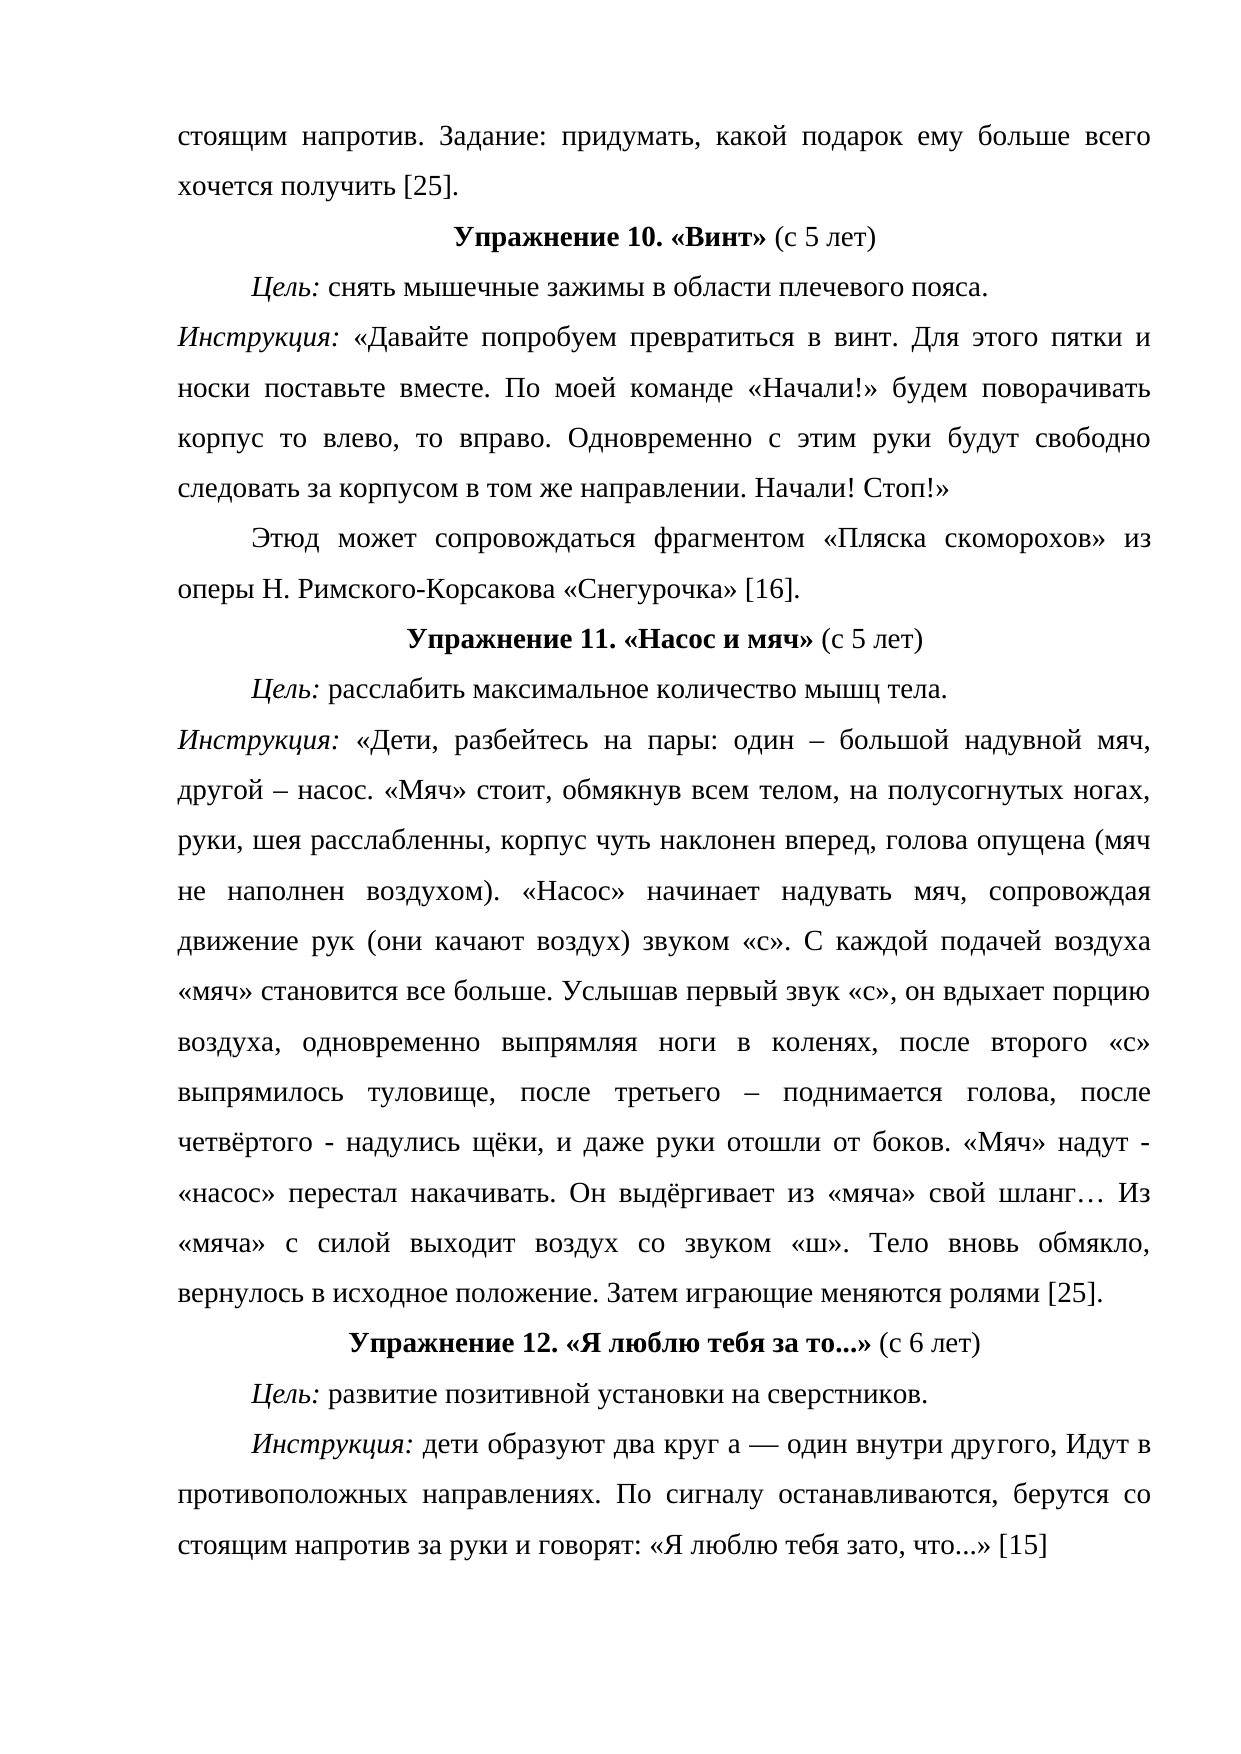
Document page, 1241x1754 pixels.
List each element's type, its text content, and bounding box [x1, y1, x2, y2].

text Цель: снять мышечные зажимы в области плечевого пояса. [177, 269, 1152, 303]
text Инструкция: «Дети, разбейтесь на пары: один – большой надувной мяч, другой – насос. «Мяч» стоит, обмякнув всем телом, на полусогнутых ногах, руки, шея расслабленны, корпус чуть наклонен вперед, голова опущена (мяч не наполнен воздухом). «Насос» начинает надувать мяч, сопровождая движение рук (они качают воздух) звуком «с». С каждой подачей воздуха «мяч» становится все больше. Услышав первый звук «с», он вдыхает порцию воздуха, одновременно выпрямляя ноги в коленях, после второго «с» выпрямилось туловище, после третьего – поднимается голова, после четвёртого - надулись щёки, и даже руки отошли от боков. «Мяч» надут - «насос» перестал накачивать. Он выдёргивает из «мяча» свой шланг… Из «мяча» с силой выходит воздух со звуком «ш». Тело вновь обмякло, вернулось в исходное положение. Затем играющие меняются ролями [25]. [177, 722, 1152, 1309]
text Упражнение 10. «Винт» (с 5 лет) [177, 219, 1152, 252]
text Инструкция: «Давайте попробуем превратиться в винт. Для этого пятки и носки поставьте вместе. По моей команде «Начали!» будем поворачивать корпус то влево, то вправо. Одновременно с этим руки будут свободно следовать за корпусом в том же направлении. Начали! Стоп!» [177, 319, 1152, 504]
text Упражнение 12. «Я люблю тебя за то...» (с 6 лет) [177, 1326, 1152, 1359]
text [177, 118, 1152, 202]
text Этюд может сопровождаться фрагментом «Пляска скоморохов» из оперы Н. Римского-Корсакова «Снегурочка» [16]. [177, 521, 1152, 604]
text Цель: расслабить максимальное количество мышц тела. [177, 672, 1152, 705]
text Цель: развитие позитивной установки на сверстников. [177, 1376, 1152, 1409]
text Упражнение 11. «Насос и мяч» (с 5 лет) [177, 621, 1152, 655]
text Инструкция: дети образуют два круг а — один внутри другого, Идут в противоположных направлениях. По сигналу останавливаются, берутся со стоящим напротив за руки и говорят: «Я люблю тебя зато, что...» [15] [177, 1426, 1152, 1560]
